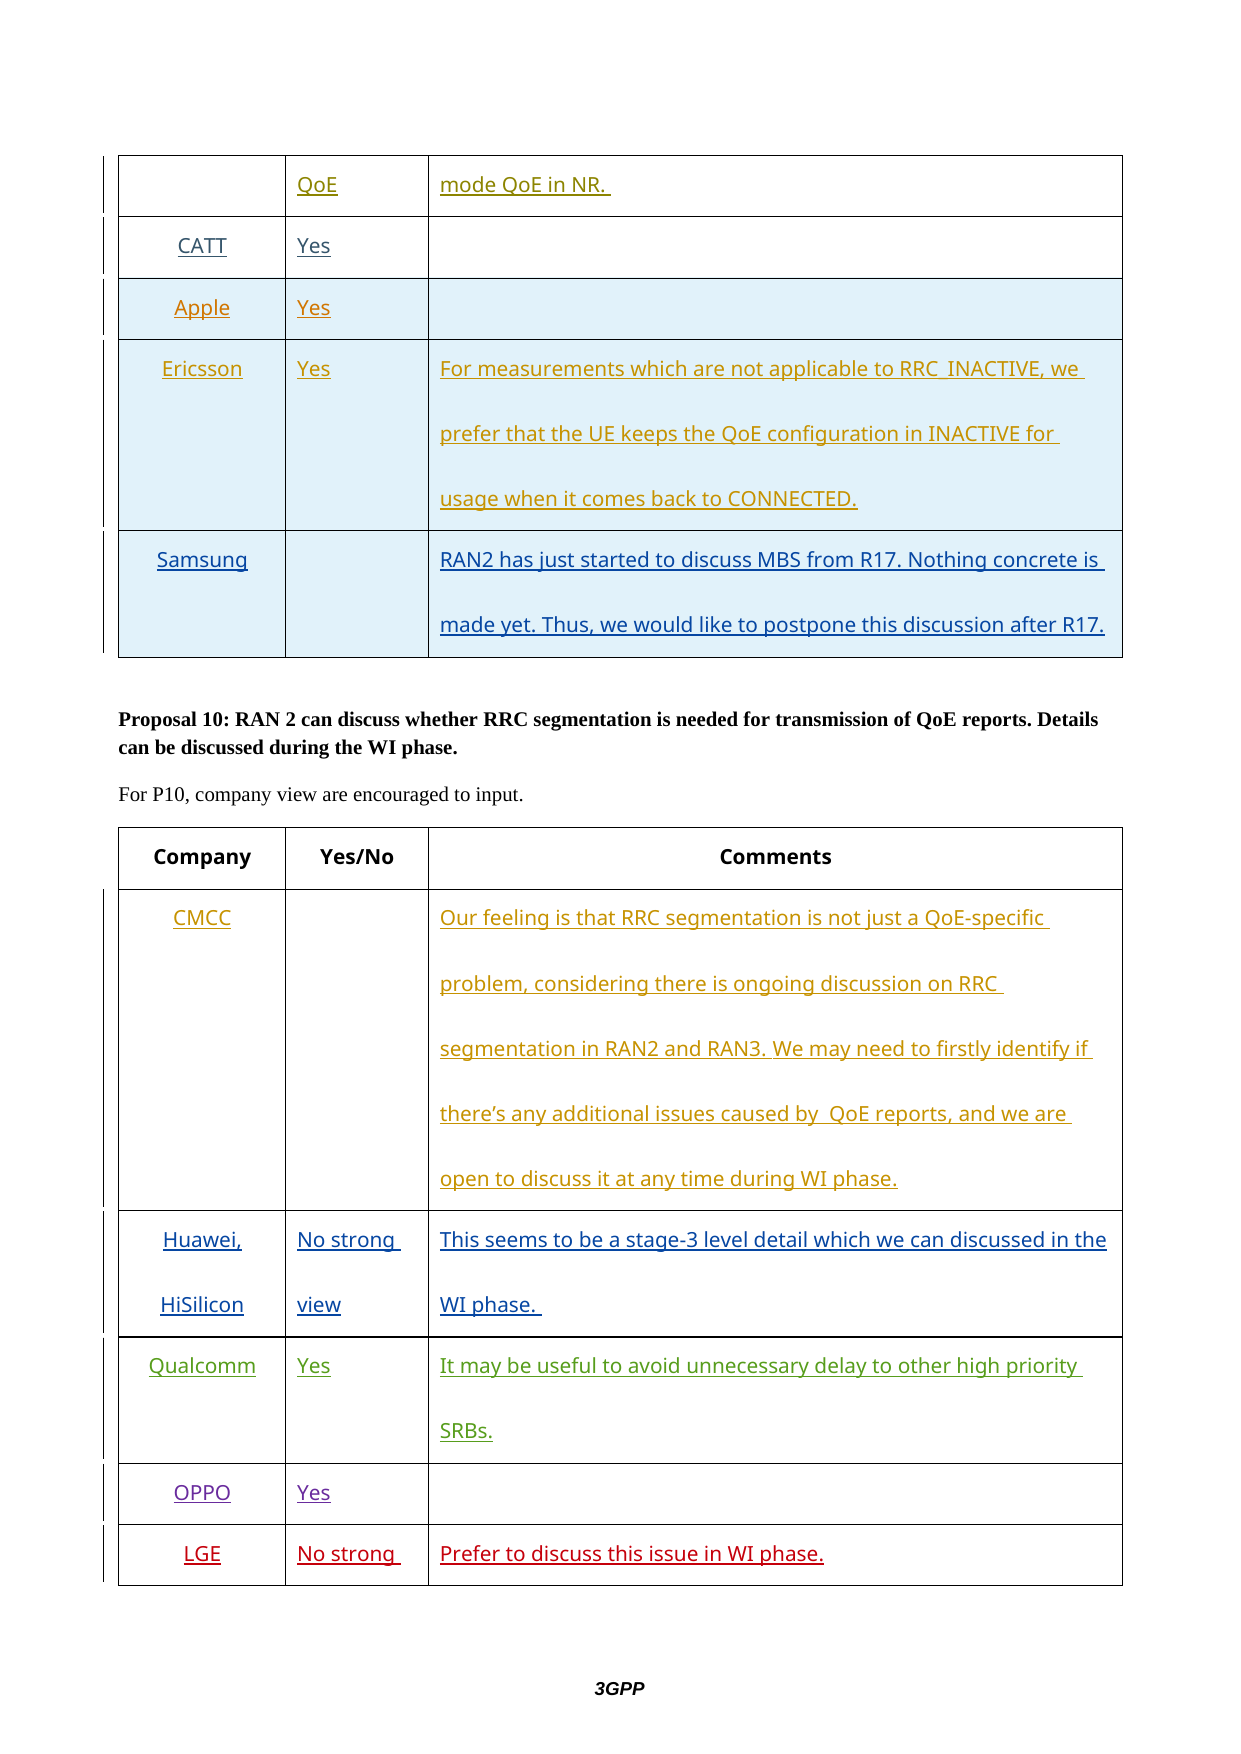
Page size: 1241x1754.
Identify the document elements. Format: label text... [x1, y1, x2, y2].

table_cell [119, 1525, 285, 1585]
table_cell [429, 156, 1122, 216]
table_cell [119, 1464, 285, 1524]
table_cell [429, 1211, 1122, 1336]
table_cell [119, 1338, 285, 1463]
table_cell [119, 217, 285, 277]
text Proposal 10: RAN 2 can discuss whether RRC segmentation is needed for transmission of QoE reports. Details can be discussed during the WI phase. [118, 705, 1122, 761]
text For P10, company view are encouraged to input. [118, 780, 1122, 808]
table_cell [429, 1464, 1122, 1524]
table_cell [286, 890, 428, 1210]
table_cell [286, 217, 428, 277]
table_cell [119, 890, 285, 1210]
table_cell [429, 1525, 1122, 1585]
table_cell [429, 890, 1122, 1210]
table_cell [119, 1211, 285, 1336]
table_cell [286, 1464, 428, 1524]
table_cell [429, 217, 1122, 277]
table_header Company [119, 828, 285, 888]
table_cell [286, 156, 428, 216]
table_header Comments [429, 828, 1122, 888]
table_cell [429, 1338, 1122, 1463]
table_cell [119, 156, 285, 216]
table_cell [286, 1338, 428, 1463]
table_cell [286, 1525, 428, 1585]
table_header Yes/No [286, 828, 428, 888]
table_cell [286, 1211, 428, 1336]
